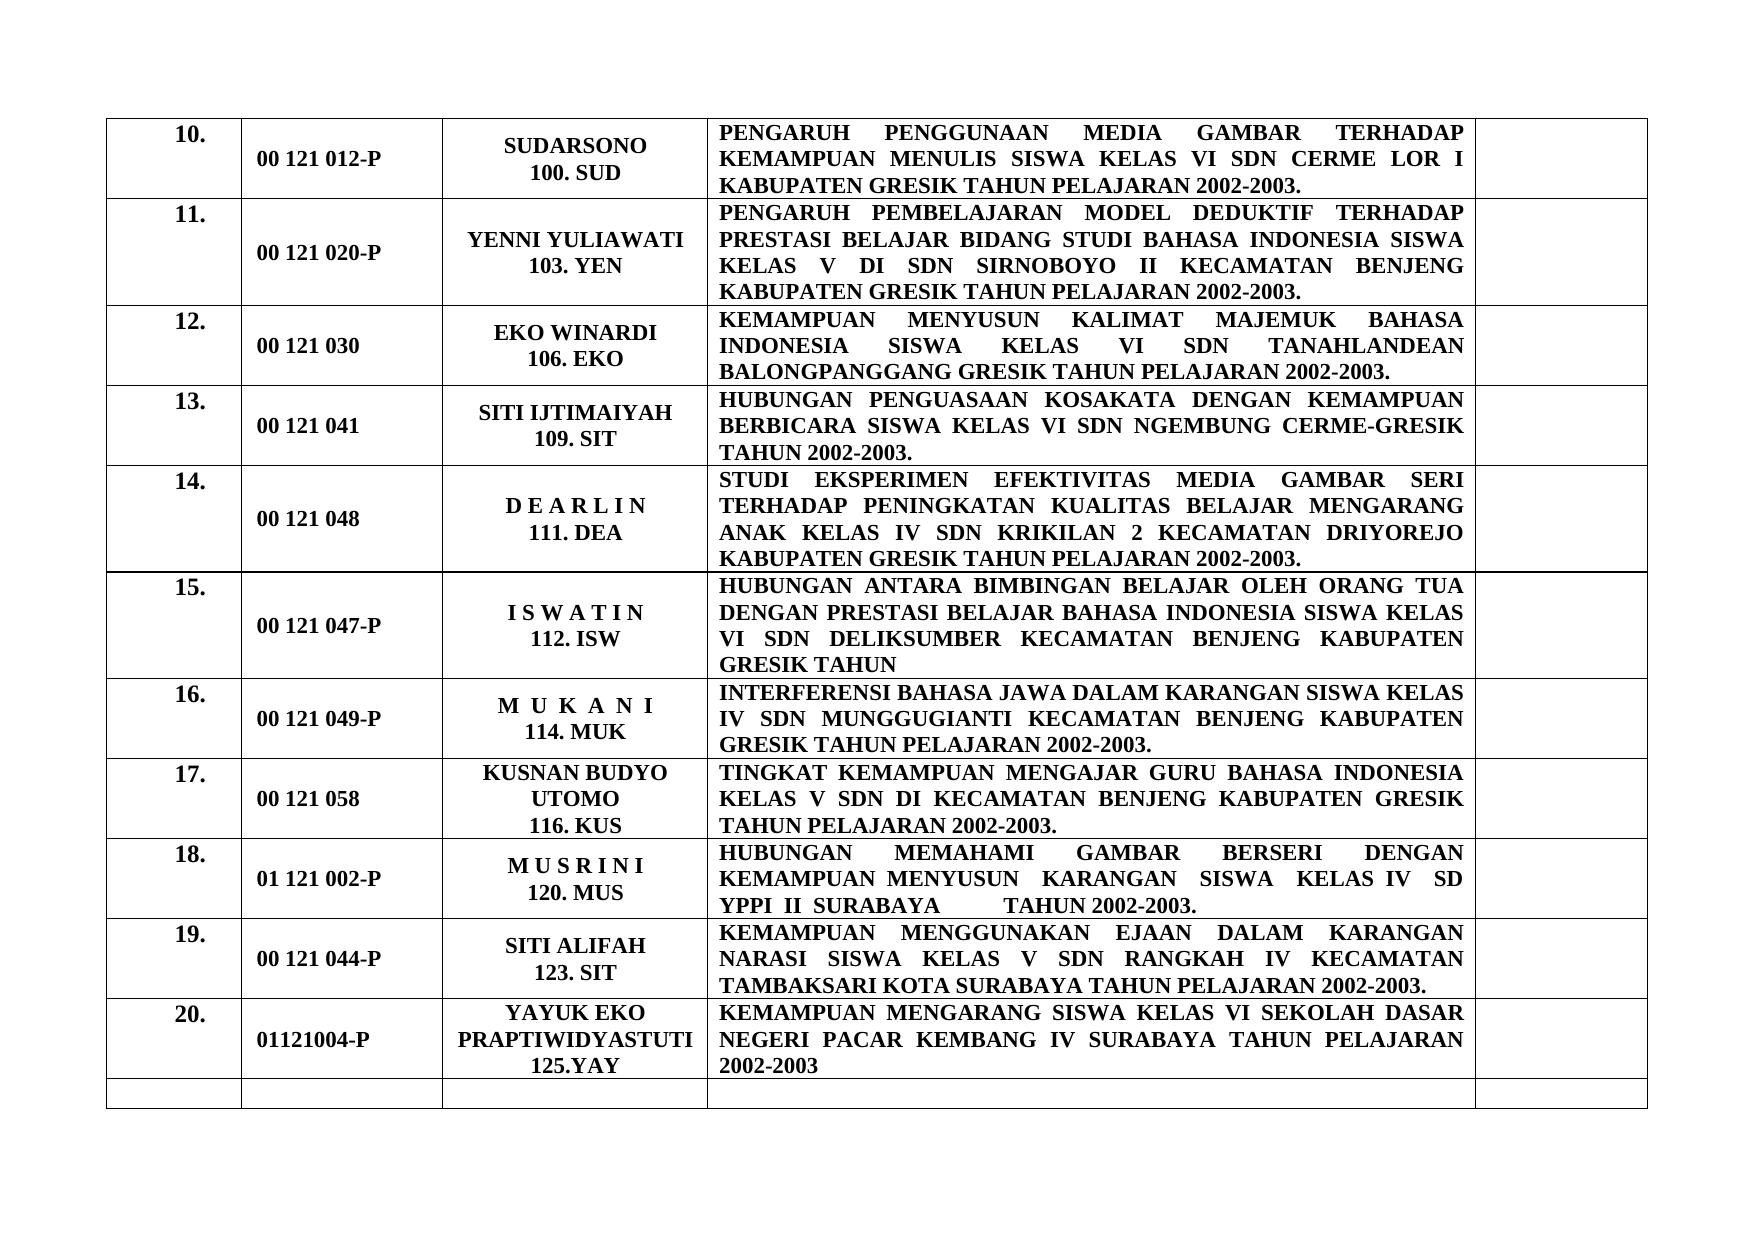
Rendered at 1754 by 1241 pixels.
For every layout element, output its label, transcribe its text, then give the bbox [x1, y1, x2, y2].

table_cell [107, 759, 241, 838]
table_cell INTERFERENSI BAHASA JAWA DALAM KARANGAN SISWA KELAS IV SDN MUNGGUGIANTI KECAMATAN BENJENG KABUPATEN GRESIK TAHUN PELAJARAN 2002-2003. [708, 679, 1475, 758]
table_cell SITI IJTIMAIYAH 109. SIT [443, 386, 707, 465]
table_cell SITI ALIFAH 123. SIT [443, 919, 707, 998]
table_cell [1476, 919, 1647, 998]
table_cell KUSNAN BUDYO UTOMO 116. KUS [443, 759, 707, 838]
table_cell [1476, 999, 1647, 1078]
table_cell [1476, 119, 1647, 198]
table_cell [107, 1079, 241, 1108]
table_cell KEMAMPUAN MENYUSUN KALIMAT MAJEMUK BAHASA INDONESIA SISWA KELAS VI SDN TANAHLANDEAN BALONGPANGGANG GRESIK TAHUN PELAJARAN 2002-2003. [708, 306, 1475, 385]
table_cell [1476, 679, 1647, 758]
table_cell [1476, 466, 1647, 571]
table_cell 00 121 047-P [242, 573, 442, 678]
table_cell KEMAMPUAN MENGARANG SISWA KELAS VI SEKOLAH DASAR NEGERI PACAR KEMBANG IV SURABAYA TAHUN PELAJARAN 2002-2003 [708, 999, 1475, 1078]
table_cell [107, 573, 241, 678]
table_cell 01 121 002-P [242, 839, 442, 918]
table_cell 00 121 041 [242, 386, 442, 465]
table_cell PENGARUH PEMBELAJARAN MODEL DEDUKTIF TERHADAP PRESTASI BELAJAR BIDANG STUDI BAHASA INDONESIA SISWA KELAS V DI SDN SIRNOBOYO II KECAMATAN BENJENG KABUPATEN GRESIK TAHUN PELAJARAN 2002-2003. [708, 199, 1475, 305]
table_cell HUBUNGAN MEMAHAMI GAMBAR BERSERI DENGAN KEMAMPUAN MENYUSUN KARANGAN SISWA KELAS IV SD YPPI II SURABAYA TAHUN 2002-2003. [708, 839, 1475, 918]
table_cell KEMAMPUAN MENGGUNAKAN EJAAN DALAM KARANGAN NARASI SISWA KELAS V SDN RANGKAH IV KECAMATAN TAMBAKSARI KOTA SURABAYA TAHUN PELAJARAN 2002-2003. [708, 919, 1475, 998]
table_cell [107, 466, 241, 571]
table_cell [107, 679, 241, 758]
table_cell 00 121 012-P [242, 119, 442, 198]
table_cell 00 121 030 [242, 306, 442, 385]
table_cell 00 121 020-P [242, 199, 442, 305]
table_cell M U K A N I 114. MUK [443, 679, 707, 758]
table_cell 01121004-P [242, 999, 442, 1078]
table_cell 00 121 044-P [242, 919, 442, 998]
table_cell [107, 999, 241, 1078]
table_cell [1476, 573, 1647, 678]
table_cell [107, 386, 241, 465]
table_cell [107, 919, 241, 998]
table_cell [1476, 199, 1647, 305]
table_cell [107, 839, 241, 918]
table_cell [1476, 1079, 1647, 1108]
table_cell [107, 119, 241, 198]
table_cell I S W A T I N 112. ISW [443, 573, 707, 678]
table_cell [1476, 386, 1647, 465]
table_cell [107, 306, 241, 385]
table_cell EKO WINARDI 106. EKO [443, 306, 707, 385]
table_cell [107, 199, 241, 305]
table_cell YAYUK EKO PRAPTIWIDYASTUTI 125.YAY [443, 999, 707, 1078]
table_cell TINGKAT KEMAMPUAN MENGAJAR GURU BAHASA INDONESIA KELAS V SDN DI KECAMATAN BENJENG KABUPATEN GRESIK TAHUN PELAJARAN 2002-2003. [708, 759, 1475, 838]
table_cell STUDI EKSPERIMEN EFEKTIVITAS MEDIA GAMBAR SERI TERHADAP PENINGKATAN KUALITAS BELAJAR MENGARANG ANAK KELAS IV SDN KRIKILAN 2 KECAMATAN DRIYOREJO KABUPATEN GRESIK TAHUN PELAJARAN 2002-2003. [708, 466, 1475, 571]
table_cell 00 121 049-P [242, 679, 442, 758]
table_cell [1476, 759, 1647, 838]
table_cell [1476, 839, 1647, 918]
table_cell [443, 1079, 707, 1108]
table_cell 00 121 048 [242, 466, 442, 571]
table_cell [708, 1079, 1475, 1108]
table_cell [1476, 306, 1647, 385]
table_cell YENNI YULIAWATI 103. YEN [443, 199, 707, 305]
table_cell HUBUNGAN ANTARA BIMBINGAN BELAJAR OLEH ORANG TUA DENGAN PRESTASI BELAJAR BAHASA INDONESIA SISWA KELAS VI SDN DELIKSUMBER KECAMATAN BENJENG KABUPATEN GRESIK TAHUN [708, 573, 1475, 678]
table_cell [242, 1079, 442, 1108]
table_cell D E A R L I N 111. DEA [443, 466, 707, 571]
table_cell HUBUNGAN PENGUASAAN KOSAKATA DENGAN KEMAMPUAN BERBICARA SISWA KELAS VI SDN NGEMBUNG CERME-GRESIK TAHUN 2002-2003. [708, 386, 1475, 465]
table_cell 00 121 058 [242, 759, 442, 838]
table_cell SUDARSONO 100. SUD [443, 119, 707, 198]
table_cell PENGARUH PENGGUNAAN MEDIA GAMBAR TERHADAP KEMAMPUAN MENULIS SISWA KELAS VI SDN CERME LOR I KABUPATEN GRESIK TAHUN PELAJARAN 2002-2003. [708, 119, 1475, 198]
table_cell M U S R I N I 120. MUS [443, 839, 707, 918]
